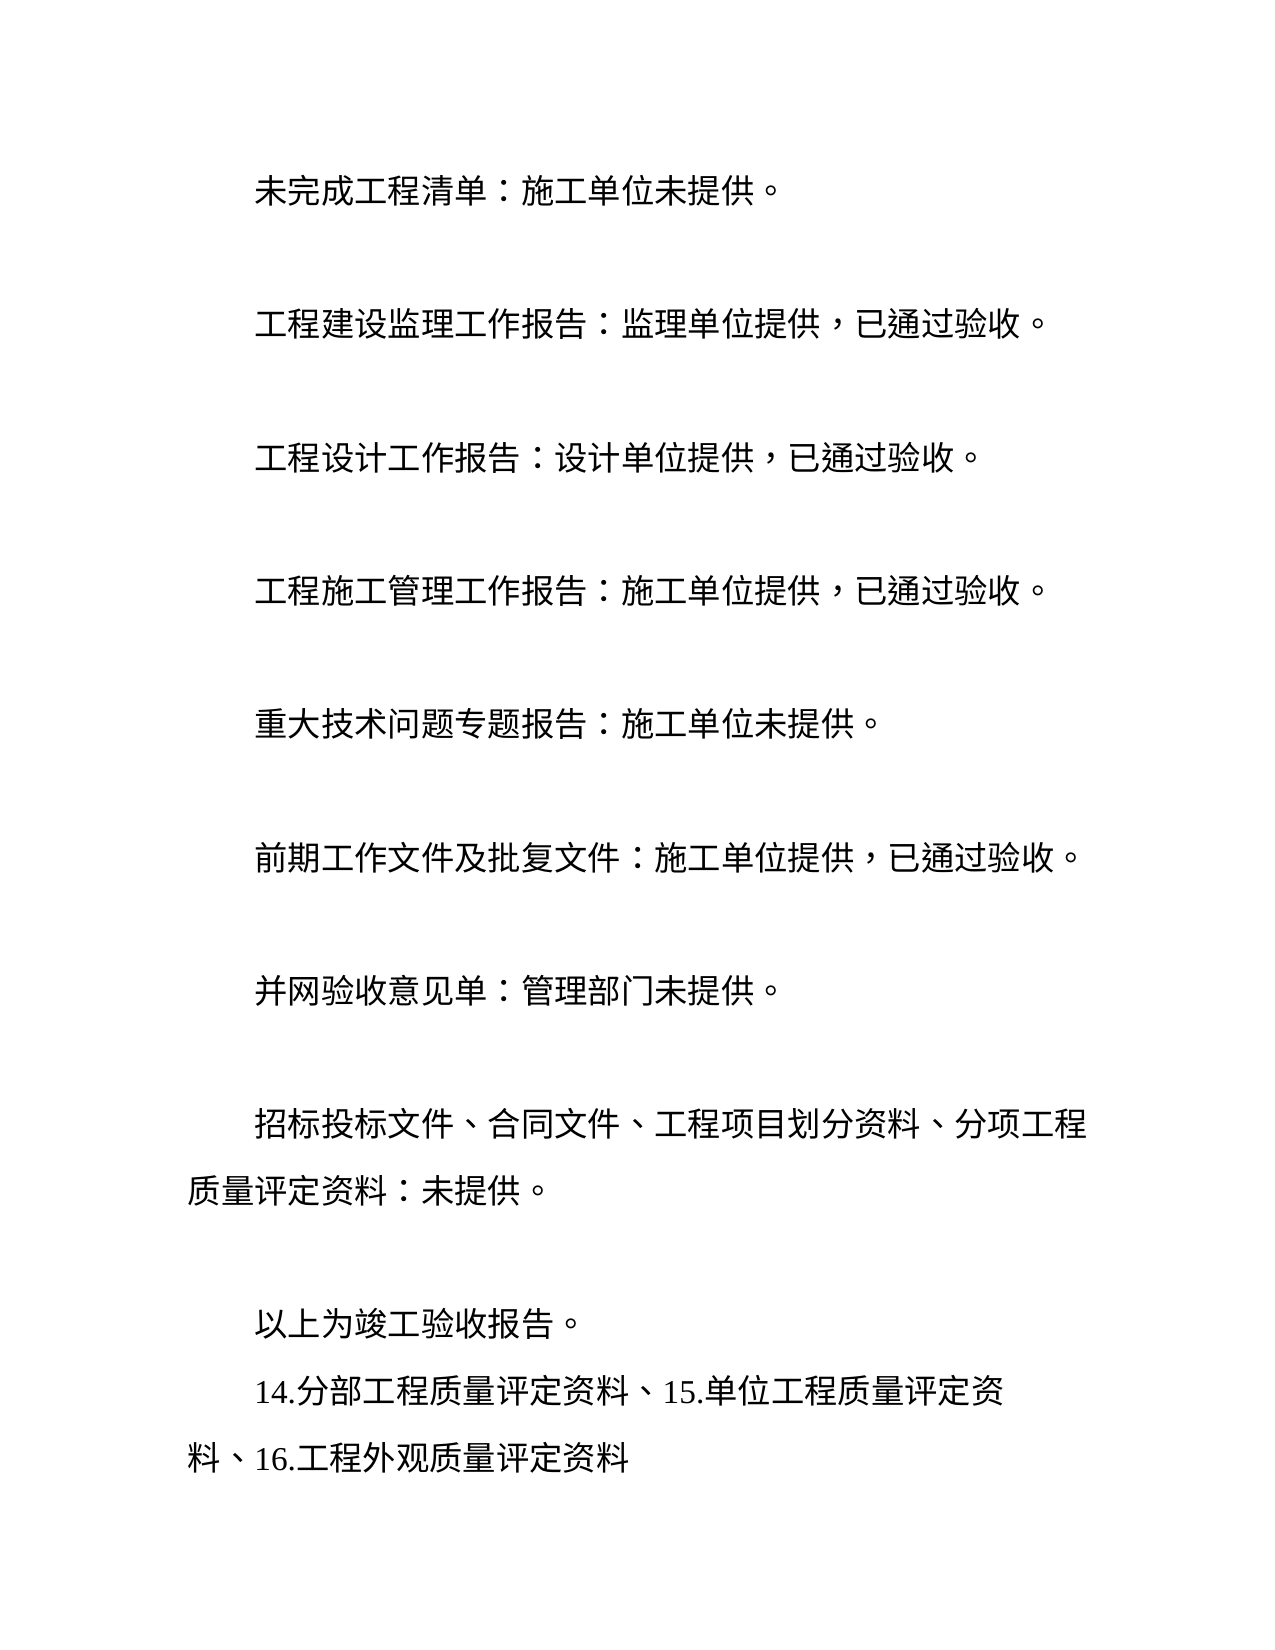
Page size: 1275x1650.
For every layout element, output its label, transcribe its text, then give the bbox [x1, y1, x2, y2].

text 工程建设监理工作报告：监理单位提供，已通过验收。 [187, 283, 1087, 350]
text 招标投标文件、合同文件、工程项目划分资料、分项工程质量评定资料：未提供。 [187, 1083, 1087, 1217]
text 以上为竣工验收报告。 [187, 1283, 1087, 1350]
text 工程设计工作报告：设计单位提供，已通过验收。 [187, 417, 1087, 483]
text 并网验收意见单：管理部门未提供。 [187, 950, 1087, 1017]
text 工程施工管理工作报告：施工单位提供，已通过验收。 [187, 550, 1087, 617]
text 未完成工程清单：施工单位未提供。 [187, 150, 1087, 217]
text 前期工作文件及批复文件：施工单位提供，已通过验收。 [187, 817, 1087, 883]
text 14.分部工程质量评定资料、15.单位工程质量评定资料、16.工程外观质量评定资料 [187, 1350, 1087, 1483]
text 重大技术问题专题报告：施工单位未提供。 [187, 683, 1087, 750]
